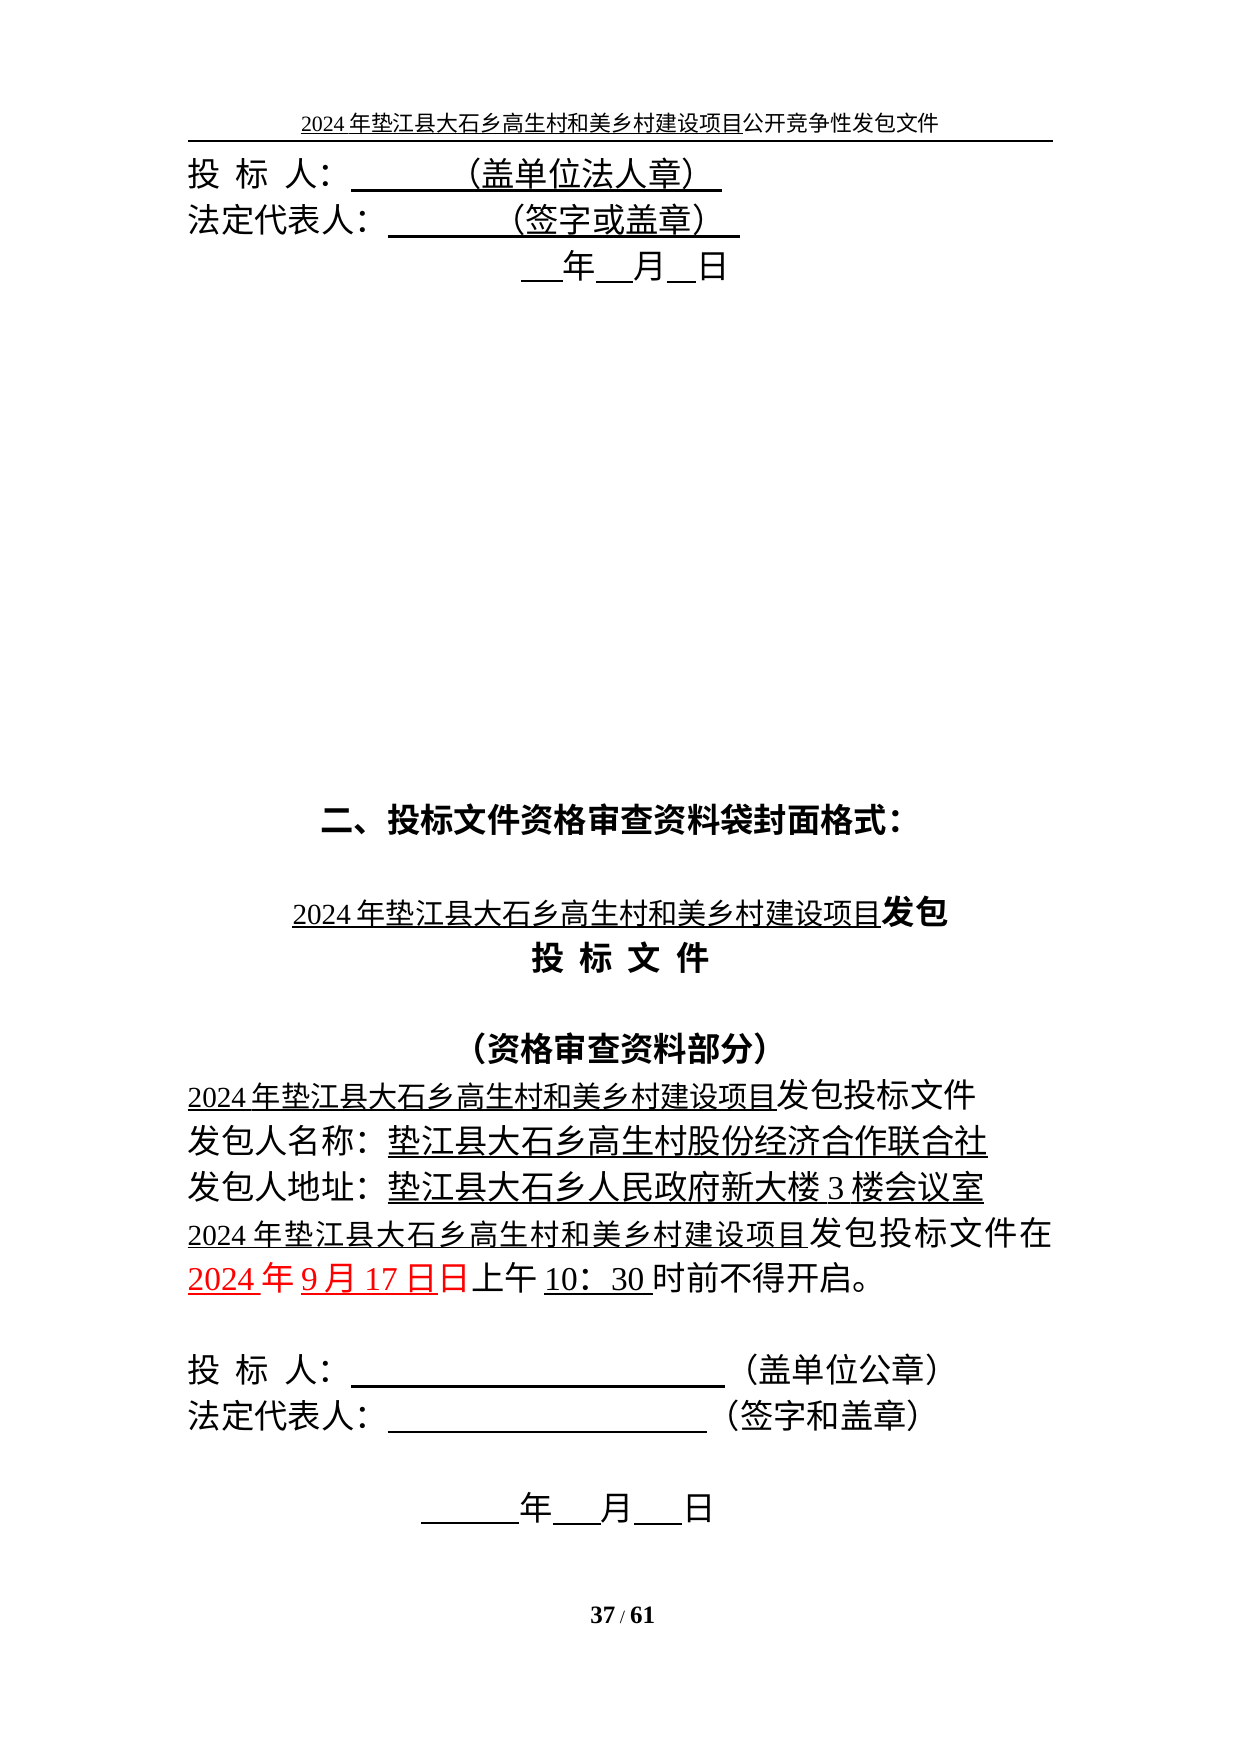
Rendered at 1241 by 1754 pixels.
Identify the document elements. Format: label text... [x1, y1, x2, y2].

text 投 标 人： （盖单位公章） [187, 1346, 1053, 1392]
text 发包人地址：垫江县大石乡人民政府新大楼3楼会议室 [187, 1162, 1053, 1208]
text 年 月 日 [187, 1483, 1053, 1529]
text （资格审查资料部分） [187, 1025, 1053, 1071]
text 投 标 人： （盖单位法人章） [187, 150, 1053, 196]
text 法定代表人： （签字或盖章） [187, 196, 1053, 242]
text 2024年垫江县大石乡高生村和美乡村建设项目发包 [187, 887, 1053, 933]
text 投 标 文 件 [187, 933, 1053, 979]
text 法定代表人： （签字和盖章） [187, 1392, 1053, 1437]
text 2024年垫江县大石乡高生村和美乡村建设项目发包投标文件在 2024年9月17日日上午10：30 时前不得开启。 [187, 1208, 1053, 1300]
text 2024年垫江县大石乡高生村和美乡村建设项目发包投标文件 [187, 1071, 1053, 1117]
text 年 月 日 [187, 242, 1053, 287]
text 发包人名称：垫江县大石乡高生村股份经济合作联合社 [187, 1117, 1053, 1162]
text 二、投标文件资格审查资料袋封面格式： [187, 796, 1053, 842]
